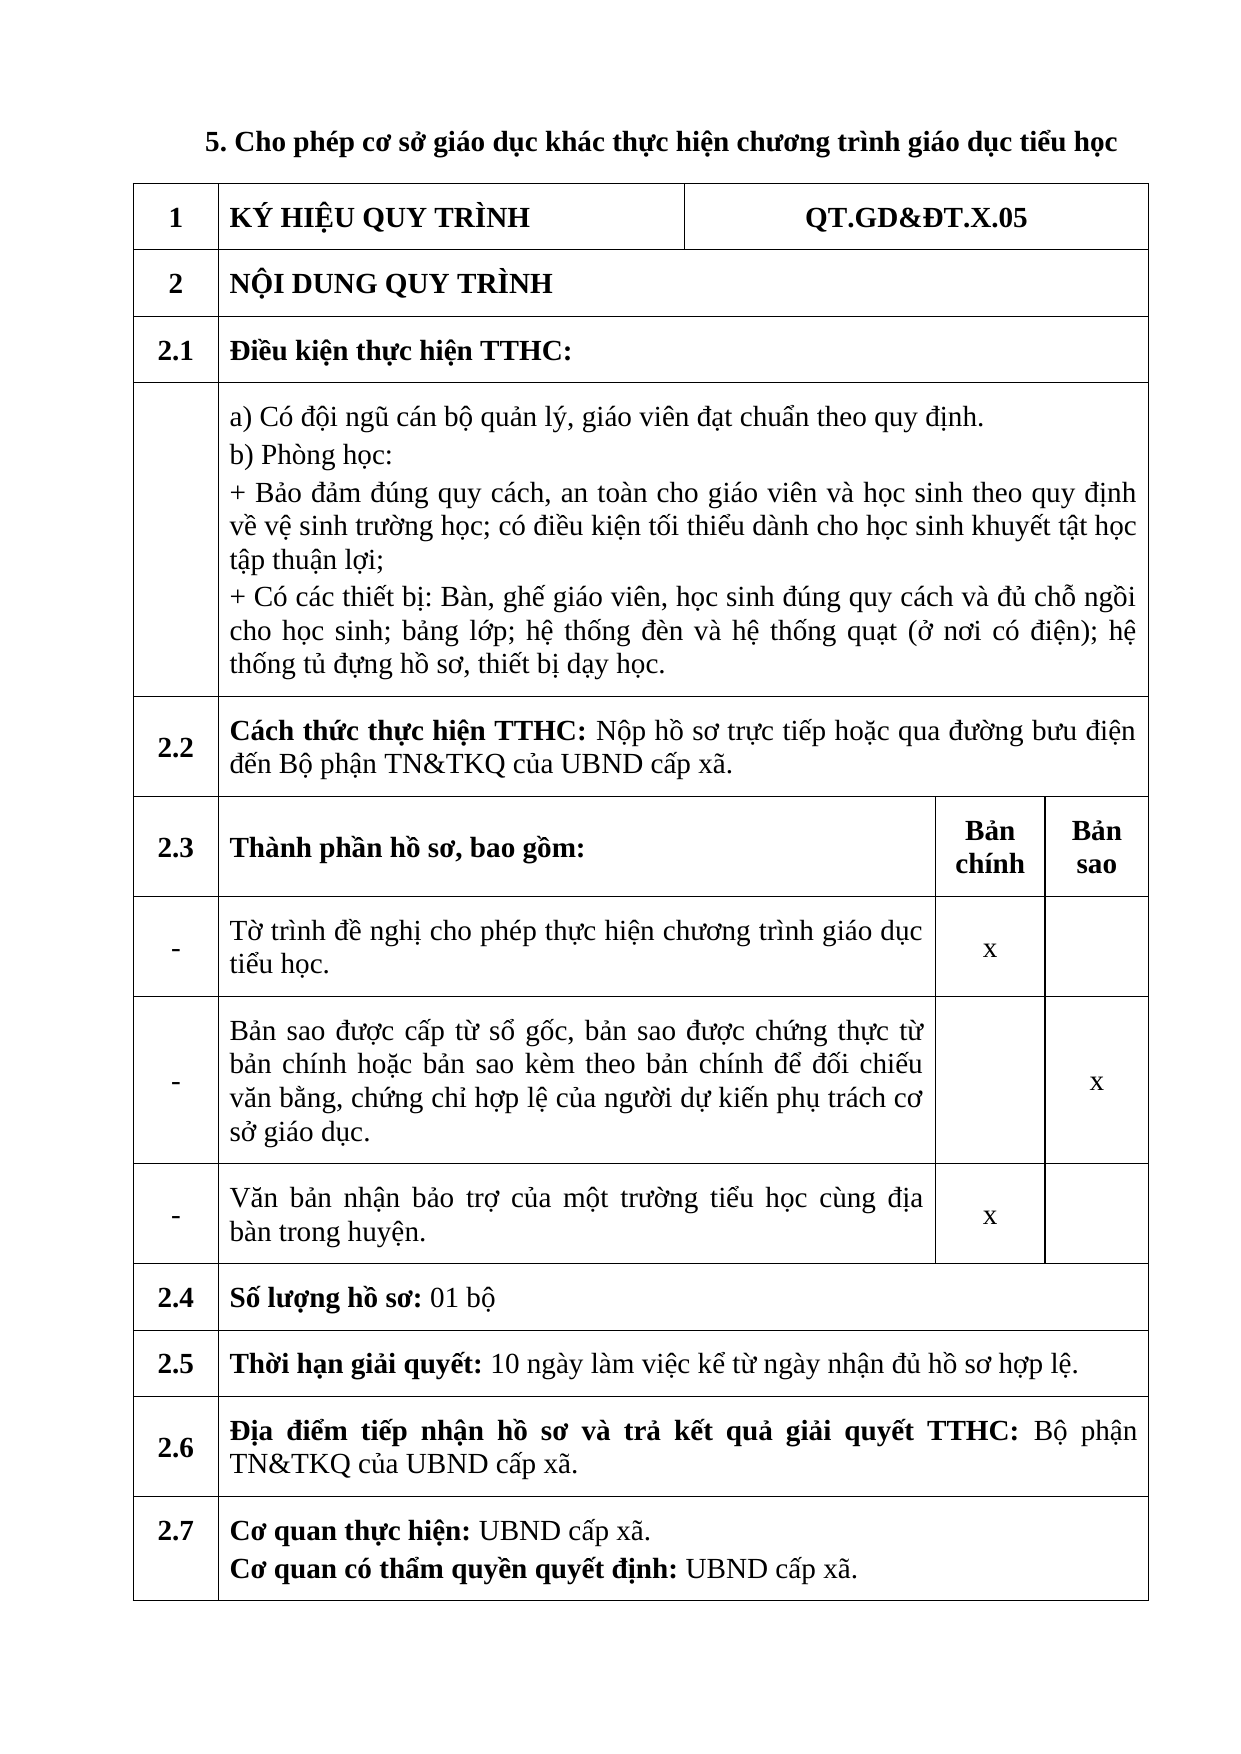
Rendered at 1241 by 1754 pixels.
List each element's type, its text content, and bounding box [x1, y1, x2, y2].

table_cell x [1046, 997, 1148, 1163]
table_cell [134, 383, 218, 696]
table_cell Bản sao [1046, 797, 1148, 896]
table_cell x [936, 897, 1044, 996]
table_cell 2 [134, 250, 218, 316]
table_cell Số lượng hồ sơ: 01 bộ [219, 1264, 1148, 1329]
table_header QT.GD&ĐT.X.05 [685, 184, 1148, 249]
table_cell 2.5 [134, 1331, 218, 1396]
table_cell Bản sao được cấp từ sổ gốc, bản sao được chứng thực từ bản chính hoặc bản sao kèm theo bản chính để đối chiếu văn bằng, chứng chỉ hợp lệ của người dự kiến phụ trách cơ sở giáo dục. [219, 997, 935, 1163]
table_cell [219, 1497, 1148, 1600]
table_cell - [134, 897, 218, 996]
table_cell Bản chính [936, 797, 1044, 896]
table_cell 2.7 [134, 1497, 218, 1600]
table_cell [1046, 1164, 1148, 1263]
table_cell Thời hạn giải quyết: 10 ngày làm việc kể từ ngày nhận đủ hồ sơ hợp lệ. [219, 1331, 1148, 1396]
table_cell [1046, 897, 1148, 996]
table_cell NỘI DUNG QUY TRÌNH [219, 250, 1148, 316]
table_cell 2.3 [134, 797, 218, 896]
table_cell Thành phần hồ sơ, bao gồm: [219, 797, 935, 896]
table_cell [936, 997, 1044, 1163]
table_cell Tờ trình đề nghị cho phép thực hiện chương trình giáo dục tiểu học. [219, 897, 935, 996]
table_cell - [134, 997, 218, 1163]
table_cell - [134, 1164, 218, 1263]
table_header 1 [134, 184, 218, 249]
table_cell x [936, 1164, 1044, 1263]
table_cell 2.2 [134, 697, 218, 796]
table_cell Điều kiện thực hiện TTHC: [219, 317, 1148, 382]
table_cell 2.4 [134, 1264, 218, 1329]
table_cell 2.6 [134, 1397, 218, 1496]
table_cell 2.1 [134, 317, 218, 382]
text 5. Cho phép cơ sở giáo dục khác thực hiện chương trình giáo dục tiểu học [130, 124, 1152, 158]
table_cell Cách thức thực hiện TTHC: Nộp hồ sơ trực tiếp hoặc qua đường bưu điện đến Bộ phận TN&TKQ của UBND cấp xã. [219, 697, 1148, 796]
table_cell a) Có đội ngũ cán bộ quản lý, giáo viên đạt chuẩn theo quy định. b) Phòng học: + Bảo đảm đúng quy cách, an toàn cho giáo viên và học sinh theo quy định về vệ sinh trường học; có điều kiện tối thiểu dành cho học sinh khuyết tật học tập thuận lợi; + Có các thiết bị: Bàn, ghế giáo viên, học sinh đúng quy cách và đủ chỗ ngồi cho học sinh; bảng lớp; hệ thống đèn và hệ thống quạt (ở nơi có điện); hệ thống tủ đựng hồ sơ, thiết bị dạy học. [219, 383, 1148, 696]
table_cell Văn bản nhận bảo trợ của một trường tiểu học cùng địa bàn trong huyện. [219, 1164, 935, 1263]
table_cell Địa điểm tiếp nhận hồ sơ và trả kết quả giải quyết TTHC: Bộ phận TN&TKQ của UBND cấp xã. [219, 1397, 1148, 1496]
table_header KÝ HIỆU QUY TRÌNH [219, 184, 684, 249]
